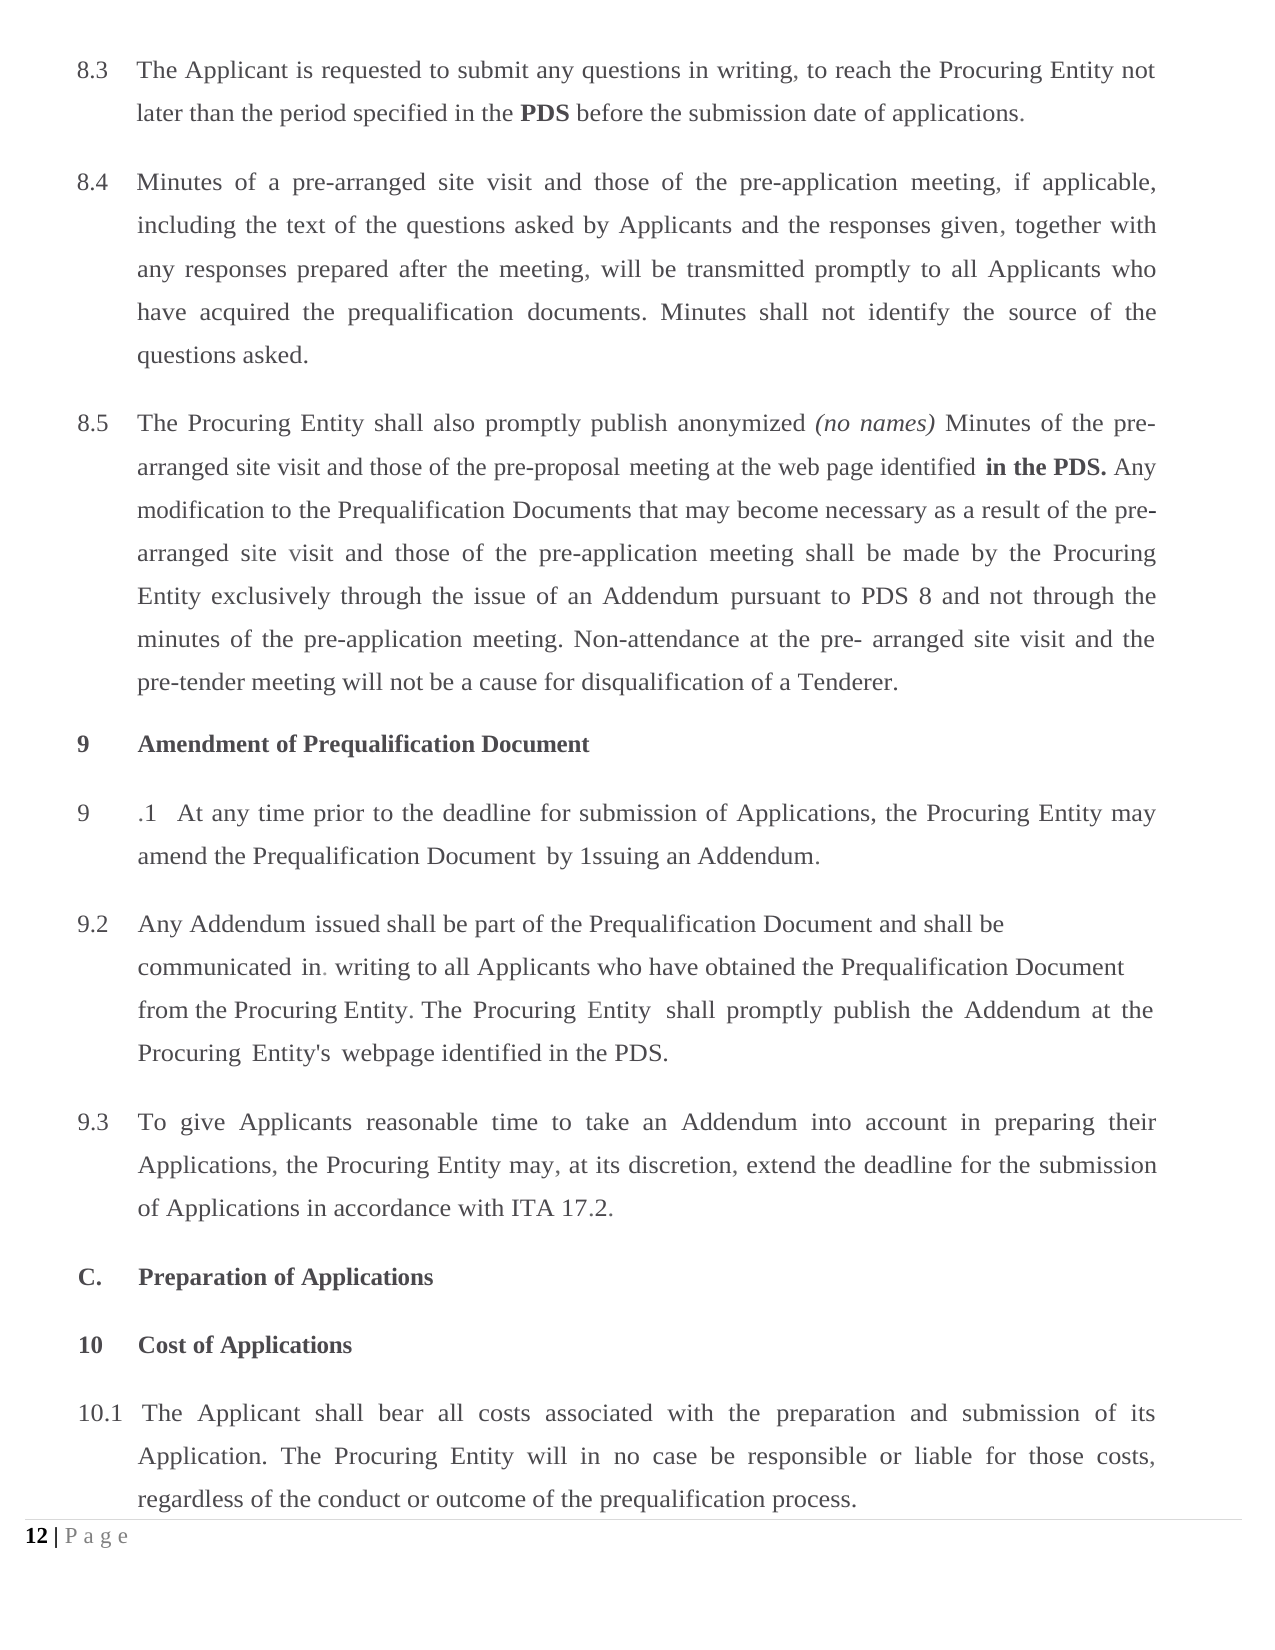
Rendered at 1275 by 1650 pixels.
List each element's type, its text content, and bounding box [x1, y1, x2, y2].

list Any Addendum issued shall be part of the Prequalification Document and shall be communicated in. writing to all Applicants who have obtained the Prequalification Document from the Procuring Entity. The Procuring Entity shall promptly publish the Addendum at the Procuring Entity's webpage identified in the PDS. [77, 909, 1165, 1067]
list .1 At any time prior to the deadline for submission of Applications, the Procuring Entity may amend the Prequalification Document by 1ssuing an Addendum. [77, 798, 1157, 870]
text 10.1 The Applicant shall bear all costs associated with the preparation and submission of its Application. The Procuring Entity will in no case be responsible or liable for those costs, regardless of the conduct or outcome of the prequalification process. [77, 1398, 1156, 1513]
list Minutes of a pre-arranged site visit and those of the pre-application meeting, if applicable, including the text of the questions asked by Applicants and the responses given, together with any responses prepared after the meeting, will be transmitted promptly to all Applicants who have acquired the prequalification documents. Minutes shall not identify the source of the questions asked. [77, 167, 1157, 369]
list Cost of Applications [78, 1330, 1242, 1358]
list The Procuring Entity shall also promptly publish anonymized (no names) Minutes of the pre-arranged site visit and those of the pre-proposal meeting at the web page identified in the PDS. Any modification to the Prequalification Documents that may become necessary as a result of the pre-arranged site visit and those of the pre-application meeting shall be made by the Procuring Entity exclusively through the issue of an Addendum pursuant to PDS 8 and not through the minutes of the pre-application meeting. Non-attendance at the pre- arranged site visit and the pre-tender meeting will not be a cause for disqualification of a Tenderer. [77, 408, 1157, 696]
list To give Applicants reasonable time to take an Addendum into account in preparing their Applications, the Procuring Entity may, at its discretion, extend the deadline for the submission of Applications in accordance with ITA 17.2. [77, 1107, 1157, 1222]
list The Applicant is requested to submit any questions in writing, to reach the Procuring Entity not later than the period specified in the PDS before the submission date of applications. [77, 55, 1156, 127]
subtitle Amendment of Prequalification Document [77, 729, 1242, 758]
subtitle Preparation of Applications [78, 1262, 1242, 1291]
